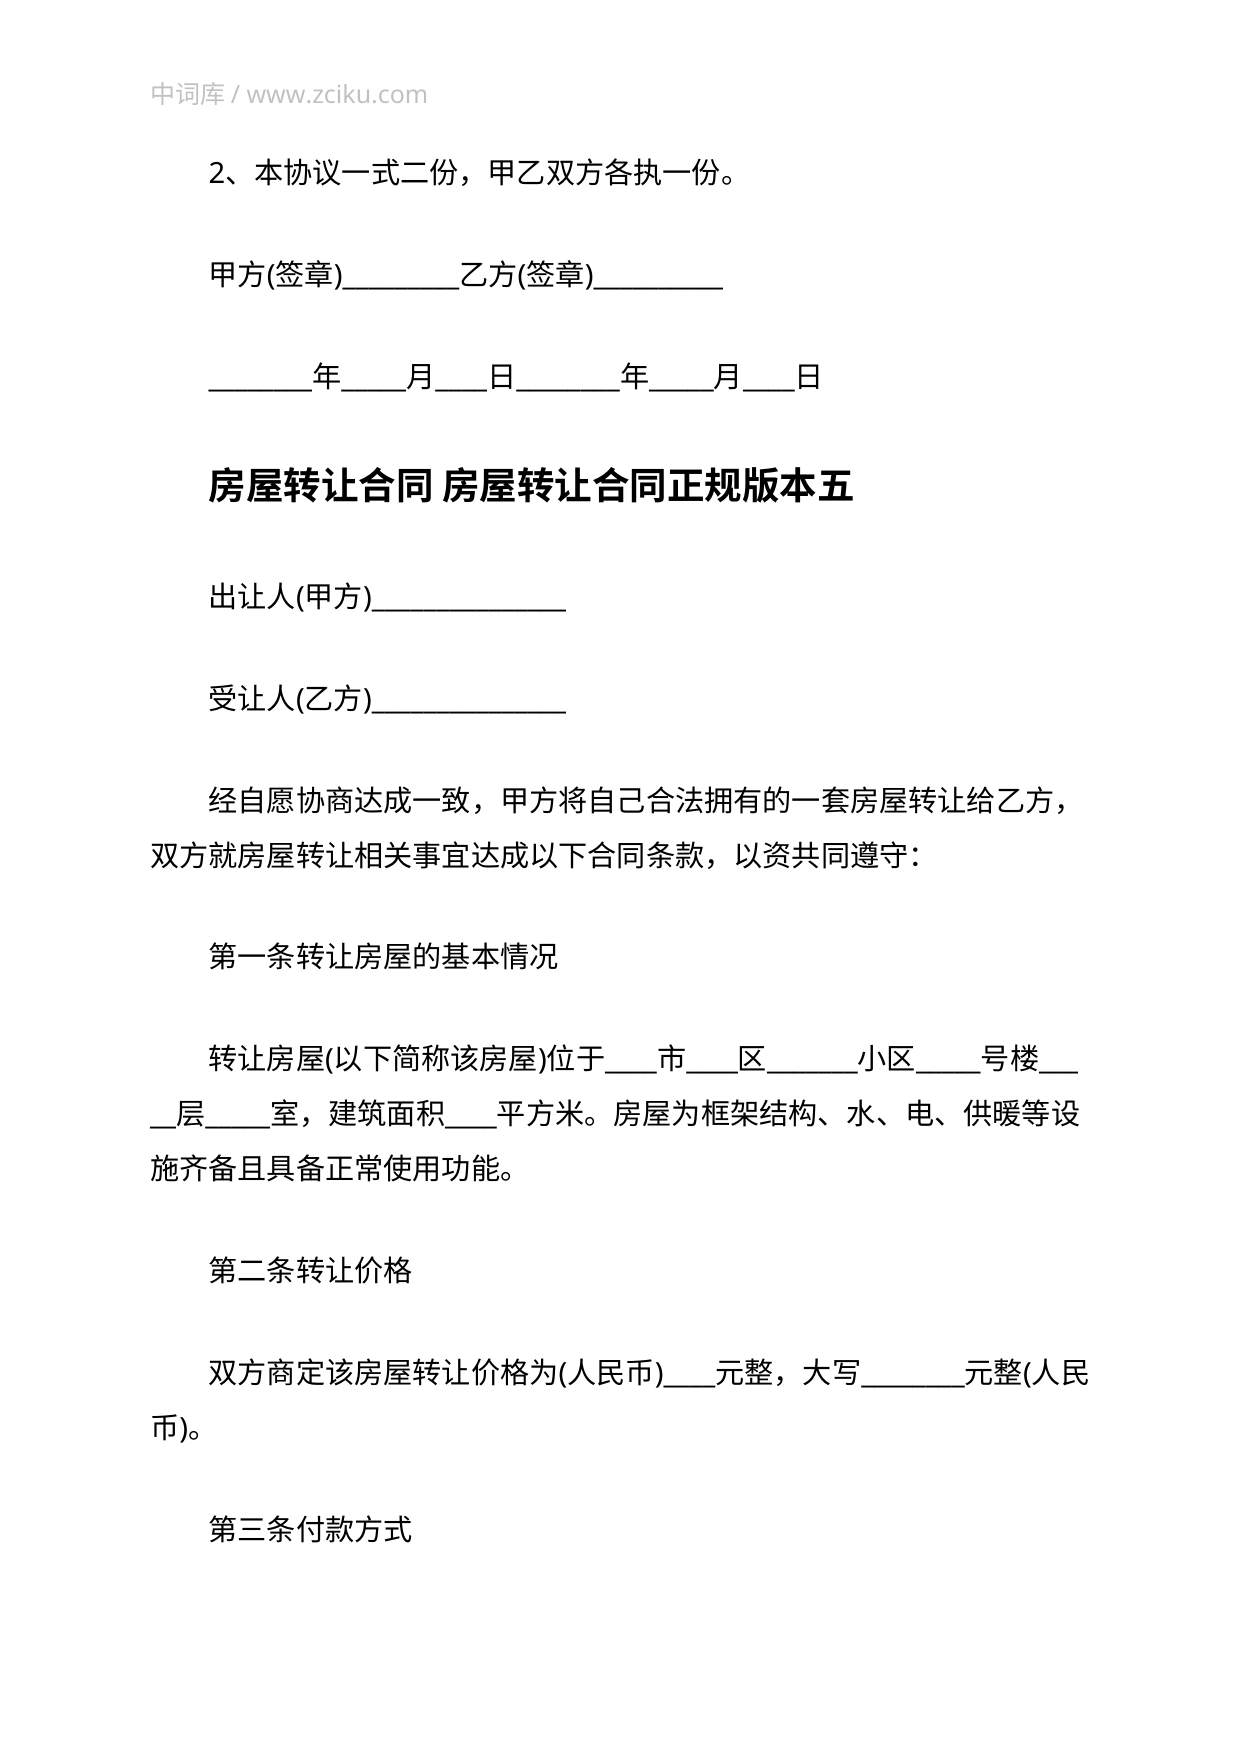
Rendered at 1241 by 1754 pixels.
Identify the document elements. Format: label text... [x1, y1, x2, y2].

text 受让人(乙方)_______________ [150, 675, 1090, 718]
text 房屋转让合同 房屋转让合同正规版本五 [150, 456, 1090, 510]
text 甲方(签章)_________乙方(签章)__________ [150, 252, 1090, 294]
text 2、本协议一式二份，甲乙双方各执一份。 [150, 150, 1090, 192]
text ________年_____月____日________年_____月____日 [150, 354, 1090, 396]
text 第一条转让房屋的基本情况 [150, 934, 1090, 976]
text 第二条转让价格 [150, 1247, 1090, 1290]
text 第三条付款方式 [150, 1506, 1090, 1548]
text 经自愿协商达成一致，甲方将自己合法拥有的一套房屋转让给乙方，双方就房屋转让相关事宜达成以下合同条款，以资共同遵守： [150, 777, 1090, 874]
text 转让房屋(以下简称该房屋)位于____市____区_______小区_____号楼_____层_____室，建筑面积____平方米。房屋为框架结构、水、电、供暖等设施齐备且具备正常使用功能。 [150, 1036, 1090, 1188]
text 出让人(甲方)_______________ [150, 573, 1090, 616]
text 双方商定该房屋转让价格为(人民币)____元整，大写________元整(人民币)。 [150, 1349, 1090, 1447]
